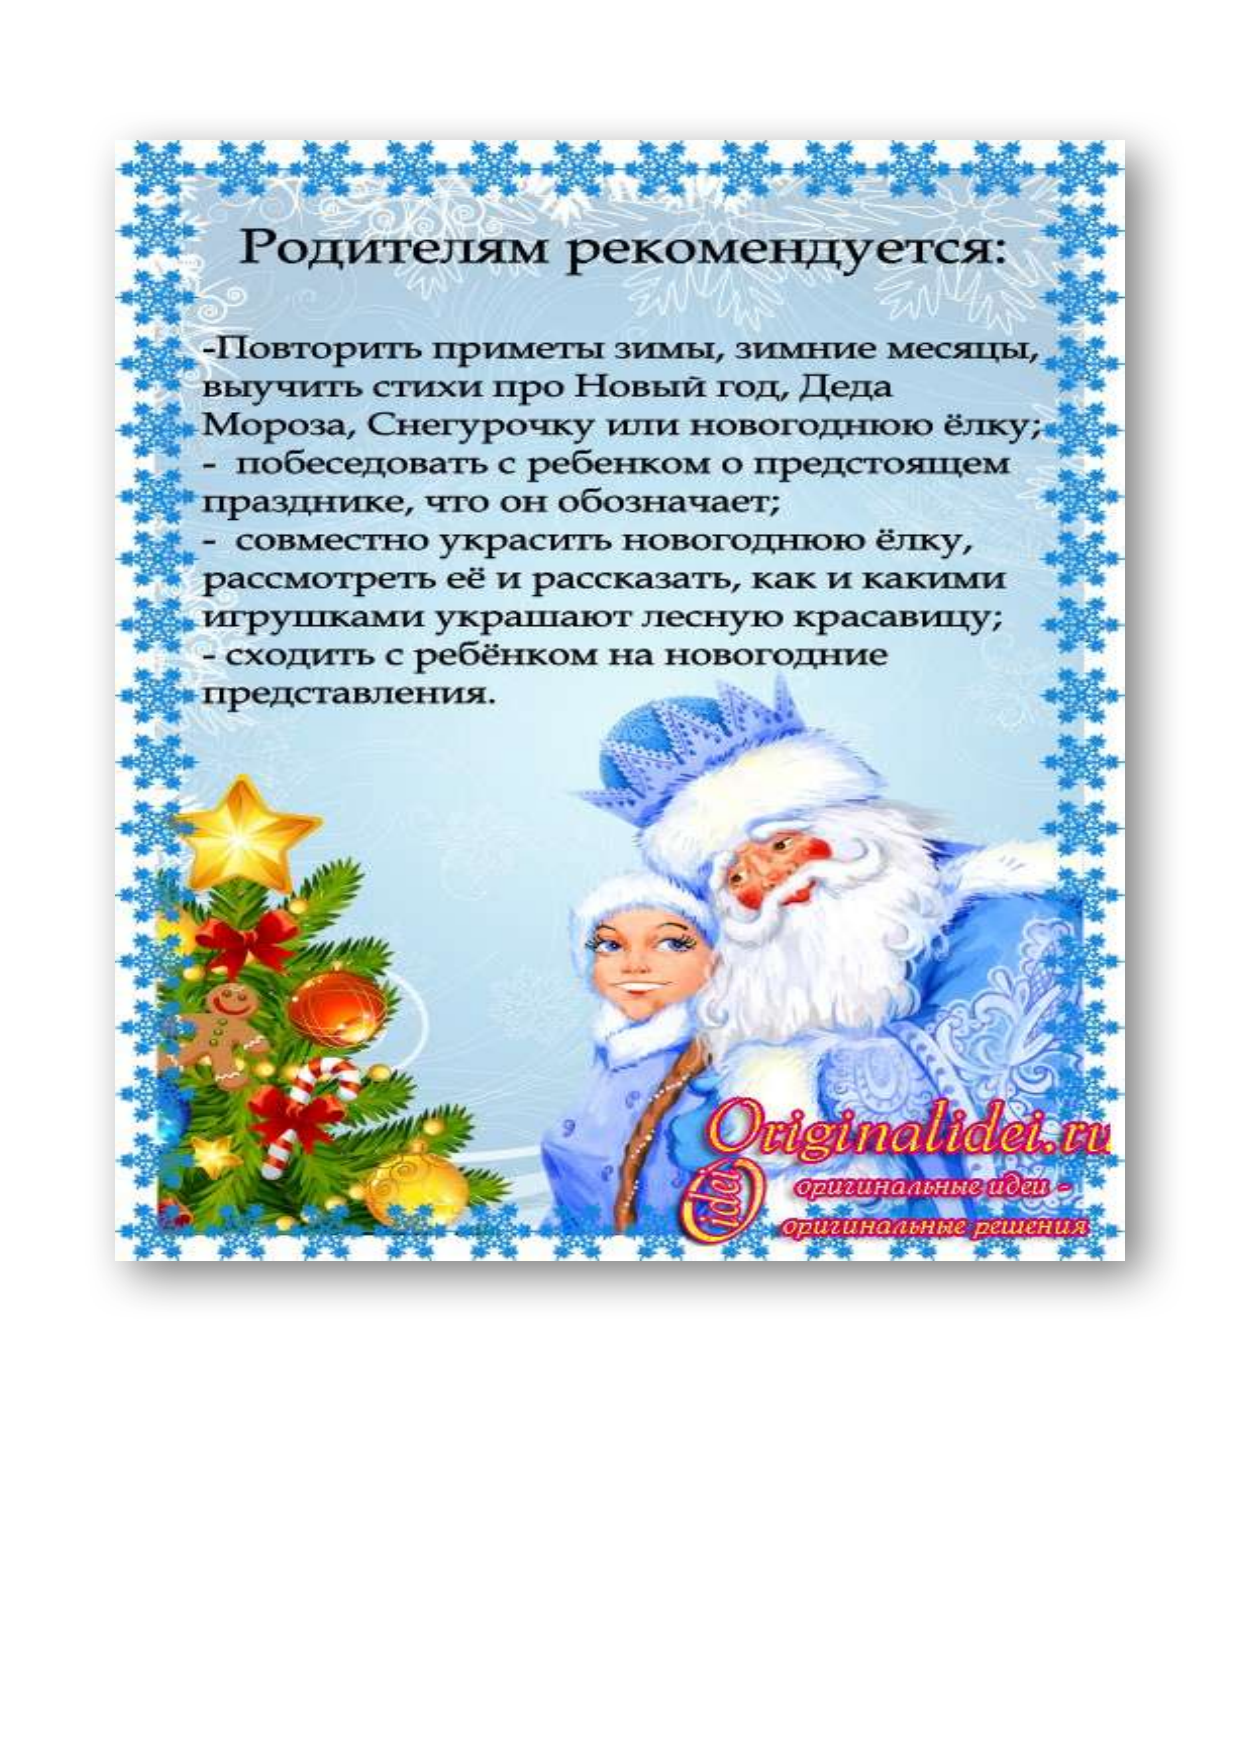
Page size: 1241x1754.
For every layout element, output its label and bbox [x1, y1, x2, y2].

picture [115, 140, 1125, 1261]
